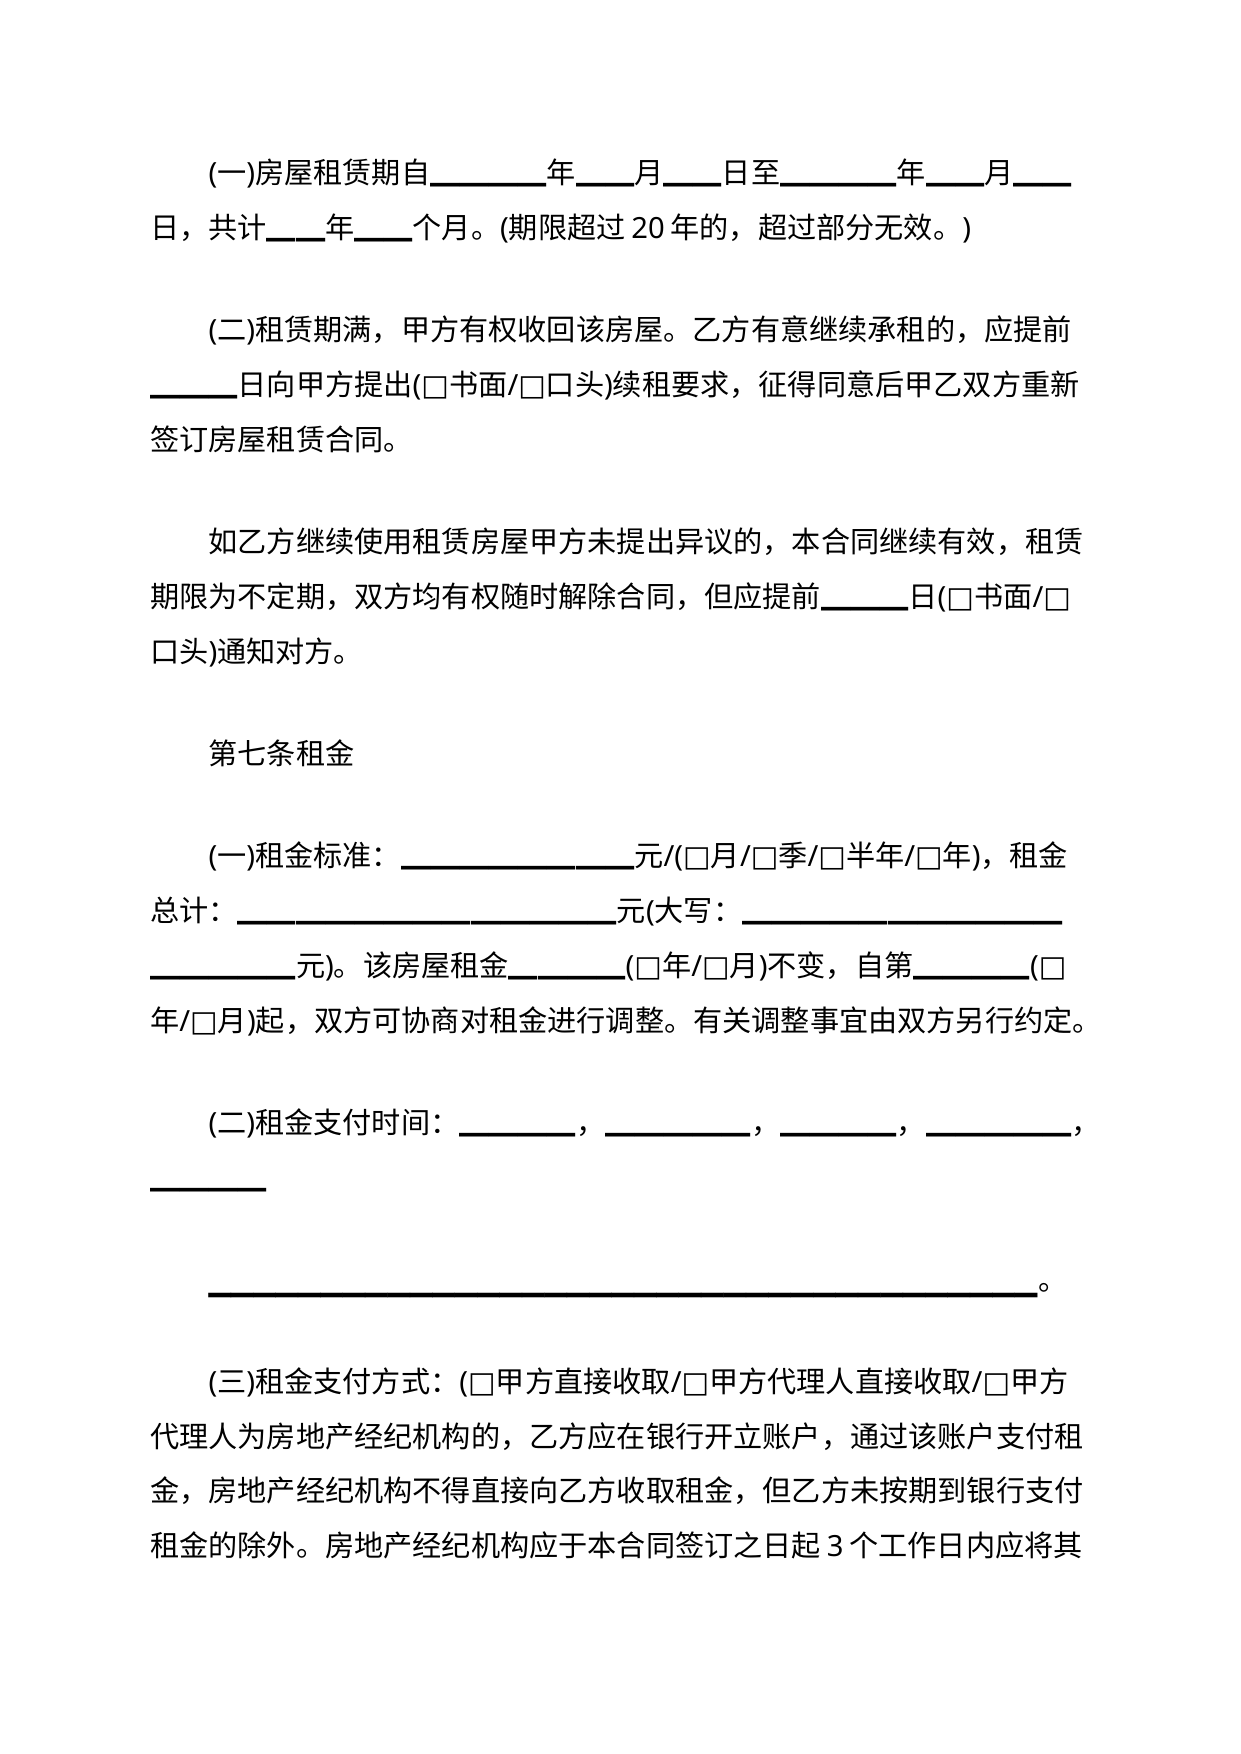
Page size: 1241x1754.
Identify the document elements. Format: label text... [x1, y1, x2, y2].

text (二)租赁期满，甲方有权收回该房屋。乙方有意继续承租的，应提前▁▁▁日向甲方提出(□书面/□口头)续租要求，征得同意后甲乙双方重新签订房屋租赁合同。 [150, 307, 1090, 459]
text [150, 1358, 1090, 1565]
text (一)租金标准：▁▁▁▁▁▁▁▁元/(□月/□季/□半年/□年)，租金总计：▁▁▁▁▁▁▁▁▁▁▁▁▁元(大写：▁▁▁▁▁▁▁▁▁▁▁▁▁▁▁▁元)。该房屋租金▁▁▁▁(□年/□月)不变，自第▁▁▁▁(□年/□月)起，双方可协商对租金进行调整。有关调整事宜由双方另行约定。 [150, 832, 1090, 1040]
text ▁▁▁▁▁▁▁▁▁▁▁▁▁▁▁▁▁▁▁▁▁▁▁▁▁▁▁▁▁▁▁▁▁▁▁▁▁。 [150, 1256, 1090, 1298]
text 第七条租金 [150, 731, 1090, 773]
text (二)租金支付时间：▁▁▁▁，▁▁▁▁▁，▁▁▁▁，▁▁▁▁▁，▁▁▁▁ [150, 1099, 1090, 1197]
text (一)房屋租赁期自▁▁▁▁年▁▁月▁▁日至▁▁▁▁年▁▁月▁▁日，共计▁▁年▁▁个月。(期限超过20年的，超过部分无效。) [150, 150, 1090, 247]
text 如乙方继续使用租赁房屋甲方未提出异议的，本合同继续有效，租赁期限为不定期，双方均有权随时解除合同，但应提前▁▁▁日(□书面/□口头)通知对方。 [150, 519, 1090, 671]
